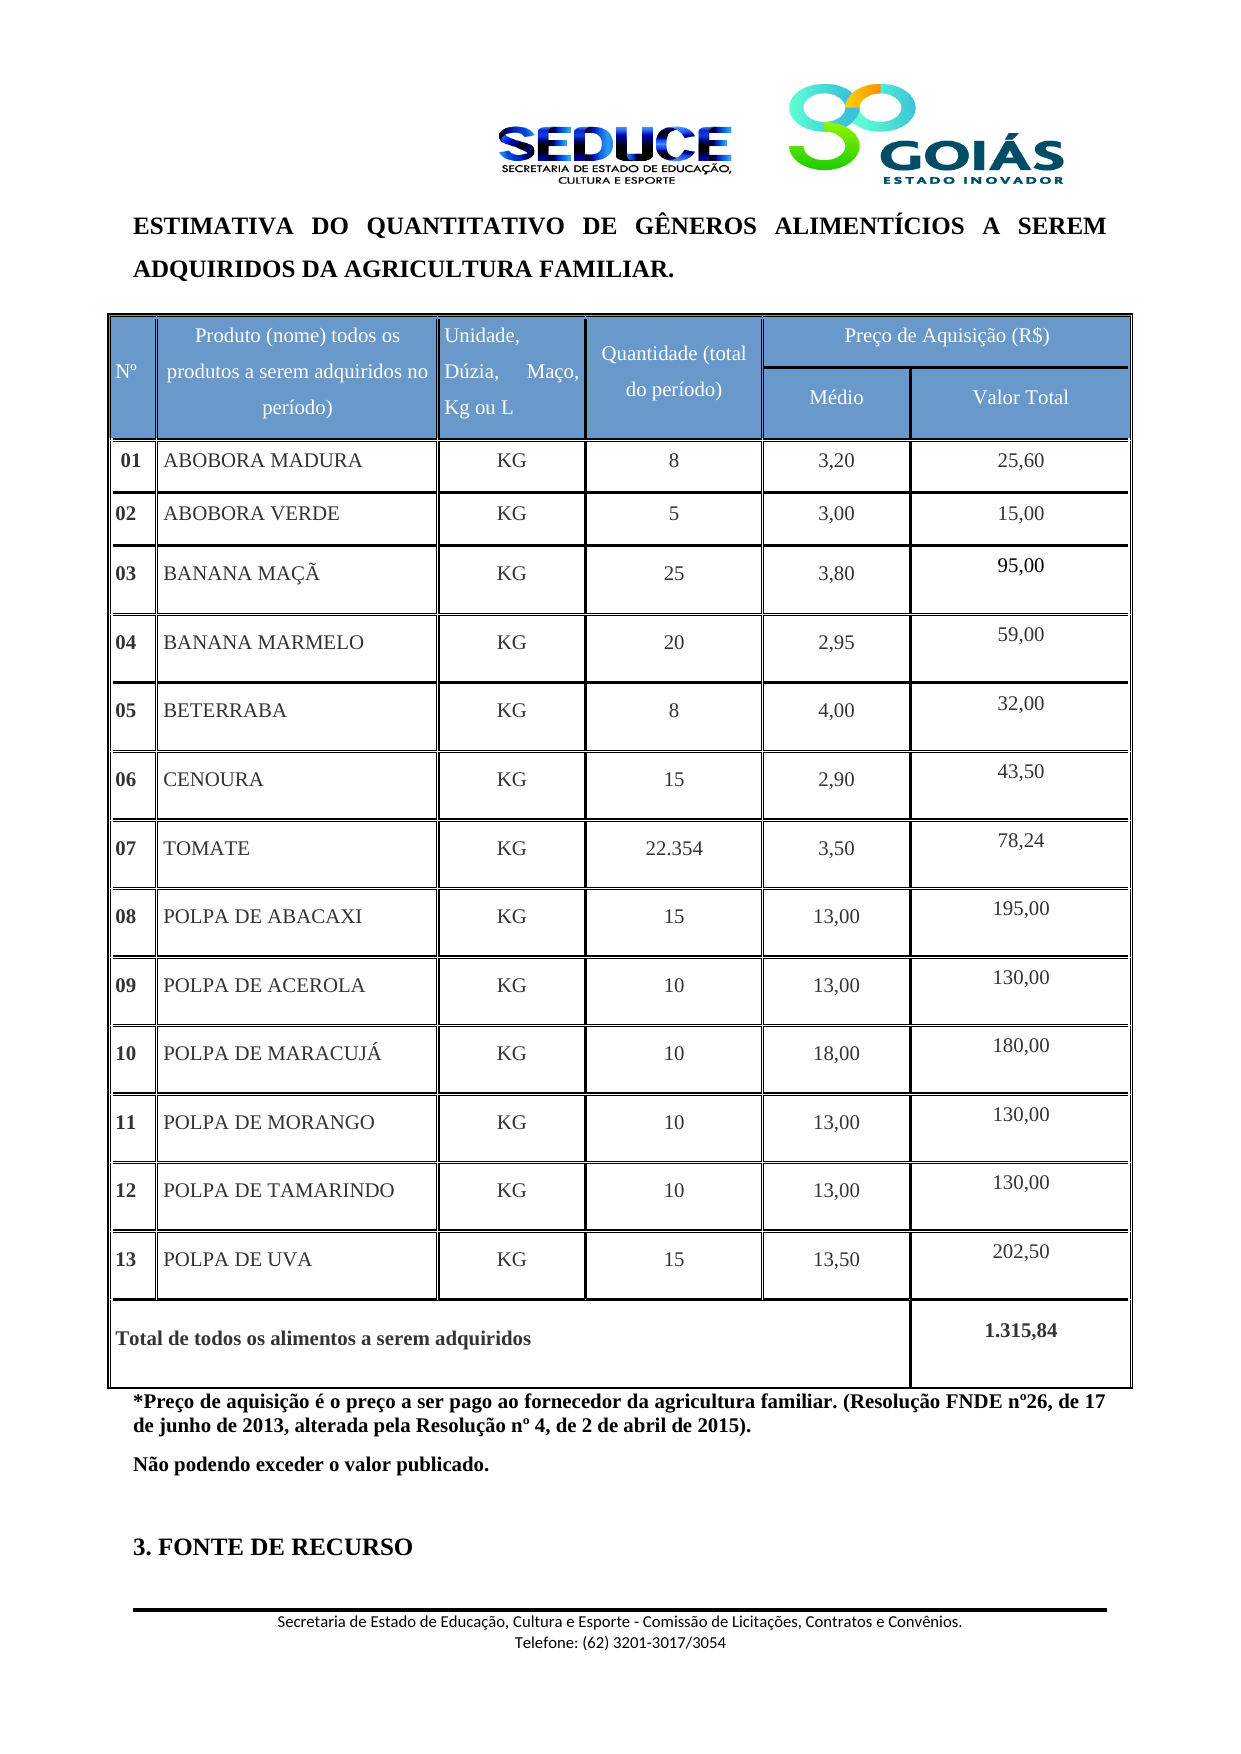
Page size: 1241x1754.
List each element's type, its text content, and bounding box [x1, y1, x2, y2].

text ESTIMATIVA DO QUANTITATIVO DE GÊNEROS ALIMENTÍCIOS A SEREM ADQUIRIDOS DA AGRICULTURA FAMILIAR. [133, 211, 1107, 283]
table_cell KG [440, 1027, 584, 1092]
table_cell 13 [111, 1229, 155, 1298]
table_cell 8 [587, 684, 761, 749]
table_cell KG [440, 616, 584, 681]
table_cell 195,00 [910, 887, 1131, 955]
table_cell 43,50 [912, 750, 1130, 818]
table_cell CENOURA [158, 753, 436, 818]
text 3. FONTE DE RECURSO [133, 1532, 1107, 1560]
table_cell 5 [587, 494, 761, 544]
table_cell 3,00 [764, 494, 909, 544]
table_cell 10 [587, 1096, 761, 1161]
text Não podendo exceder o valor publicado. [133, 1452, 1107, 1476]
table_cell KG [440, 684, 584, 749]
table_cell BETERRABA [158, 684, 436, 749]
table_cell 11 [111, 1092, 155, 1161]
table_cell 59,00 [912, 613, 1130, 681]
table_cell 2,90 [764, 753, 909, 818]
table_cell BANANA MARMELO [158, 616, 436, 681]
table_cell 3,80 [764, 547, 909, 612]
table_cell KG [440, 1164, 584, 1229]
table_cell KG [440, 1096, 584, 1161]
table_cell KG [440, 547, 584, 612]
table_cell POLPA DE ACEROLA [158, 959, 436, 1024]
table_cell 10 [587, 1164, 761, 1229]
table_cell 13,00 [764, 1164, 909, 1229]
table_cell 20 [587, 616, 761, 681]
table_cell 05 [111, 681, 155, 749]
table_cell 13,00 [764, 959, 909, 1024]
table_cell 03 [111, 544, 155, 612]
table_cell Médio [764, 369, 909, 438]
table_cell 130,00 [912, 955, 1130, 1024]
table_header Nº [111, 317, 157, 438]
table_cell 04 [111, 613, 155, 681]
table_header Preço de Aquisição (R$) [763, 317, 1130, 366]
table_cell 25,60 [912, 438, 1130, 491]
table_cell POLPA DE MARACUJÁ [158, 1027, 436, 1092]
table_cell 180,00 [910, 1024, 1131, 1092]
table_cell 15 [587, 890, 761, 955]
table_cell 8 [587, 442, 761, 491]
table_cell 02 [111, 491, 155, 544]
text *Preço de aquisição é o preço a ser pago ao fornecedor da agricultura familiar. (Resolução FNDE nº26, de 17 de junho de 2013, alterada pela Resolução nº 4, de 2 de abril de 2015). [133, 1389, 1107, 1437]
table_cell KG [440, 1233, 584, 1298]
table_cell 4,00 [764, 684, 909, 749]
table_header Produto (nome) todos os produtos a serem adquiridos no período) [157, 315, 438, 438]
table_cell POLPA DE MORANGO [158, 1096, 436, 1161]
table_cell KG [440, 959, 584, 1024]
table_header Unidade, Dúzia, Maço, Kg ou L [438, 317, 585, 438]
table_cell KG [440, 822, 584, 887]
table_cell 01 [111, 438, 155, 491]
table_cell 12 [109, 1161, 157, 1229]
table_cell TOMATE [158, 822, 436, 887]
table_cell KG [440, 442, 584, 491]
table_cell 22.354 [587, 822, 761, 887]
table_cell 3,50 [764, 822, 909, 887]
table_cell POLPA DE UVA [158, 1233, 436, 1298]
table_cell KG [440, 753, 584, 818]
table_cell 10 [587, 1027, 761, 1092]
table_cell 13,50 [764, 1233, 909, 1298]
table_cell Total de todos os alimentos a serem adquiridos [109, 1298, 909, 1387]
table_cell 3,20 [764, 442, 909, 491]
table_cell 08 [109, 887, 157, 955]
table_cell 2,95 [764, 616, 909, 681]
table_cell 15 [587, 753, 761, 818]
table_cell ABOBORA MADURA [158, 442, 436, 491]
table_cell 10 [587, 959, 761, 1024]
table_cell 07 [111, 818, 155, 887]
table_cell 130,00 [910, 1161, 1131, 1229]
table_cell 06 [111, 750, 155, 818]
table_cell 15,00 [912, 491, 1130, 544]
table_cell 13,00 [764, 890, 909, 955]
table_header Quantidade (total do período) [585, 317, 763, 438]
table_cell 13,00 [764, 1096, 909, 1161]
table_cell 1.315,84 [912, 1298, 1131, 1387]
table_cell POLPA DE TAMARINDO [158, 1164, 436, 1229]
table_cell 18,00 [764, 1027, 909, 1092]
table_cell POLPA DE ABACAXI [158, 890, 436, 955]
table_cell 95,00 [912, 544, 1130, 612]
table_cell 130,00 [912, 1092, 1130, 1161]
table_cell KG [440, 890, 584, 955]
table_cell 202,50 [912, 1229, 1130, 1298]
table_cell 78,24 [912, 818, 1130, 887]
table_cell 09 [111, 955, 155, 1024]
table_cell ABOBORA VERDE [158, 494, 436, 544]
table_cell 10 [109, 1024, 157, 1092]
picture [477, 73, 1108, 212]
table_cell 15 [587, 1233, 761, 1298]
table_cell BANANA MAÇÃ [158, 547, 436, 612]
table_cell 32,00 [912, 681, 1130, 749]
table_cell Valor Total [912, 366, 1130, 438]
table_cell KG [440, 494, 584, 544]
table_cell 25 [587, 547, 761, 612]
